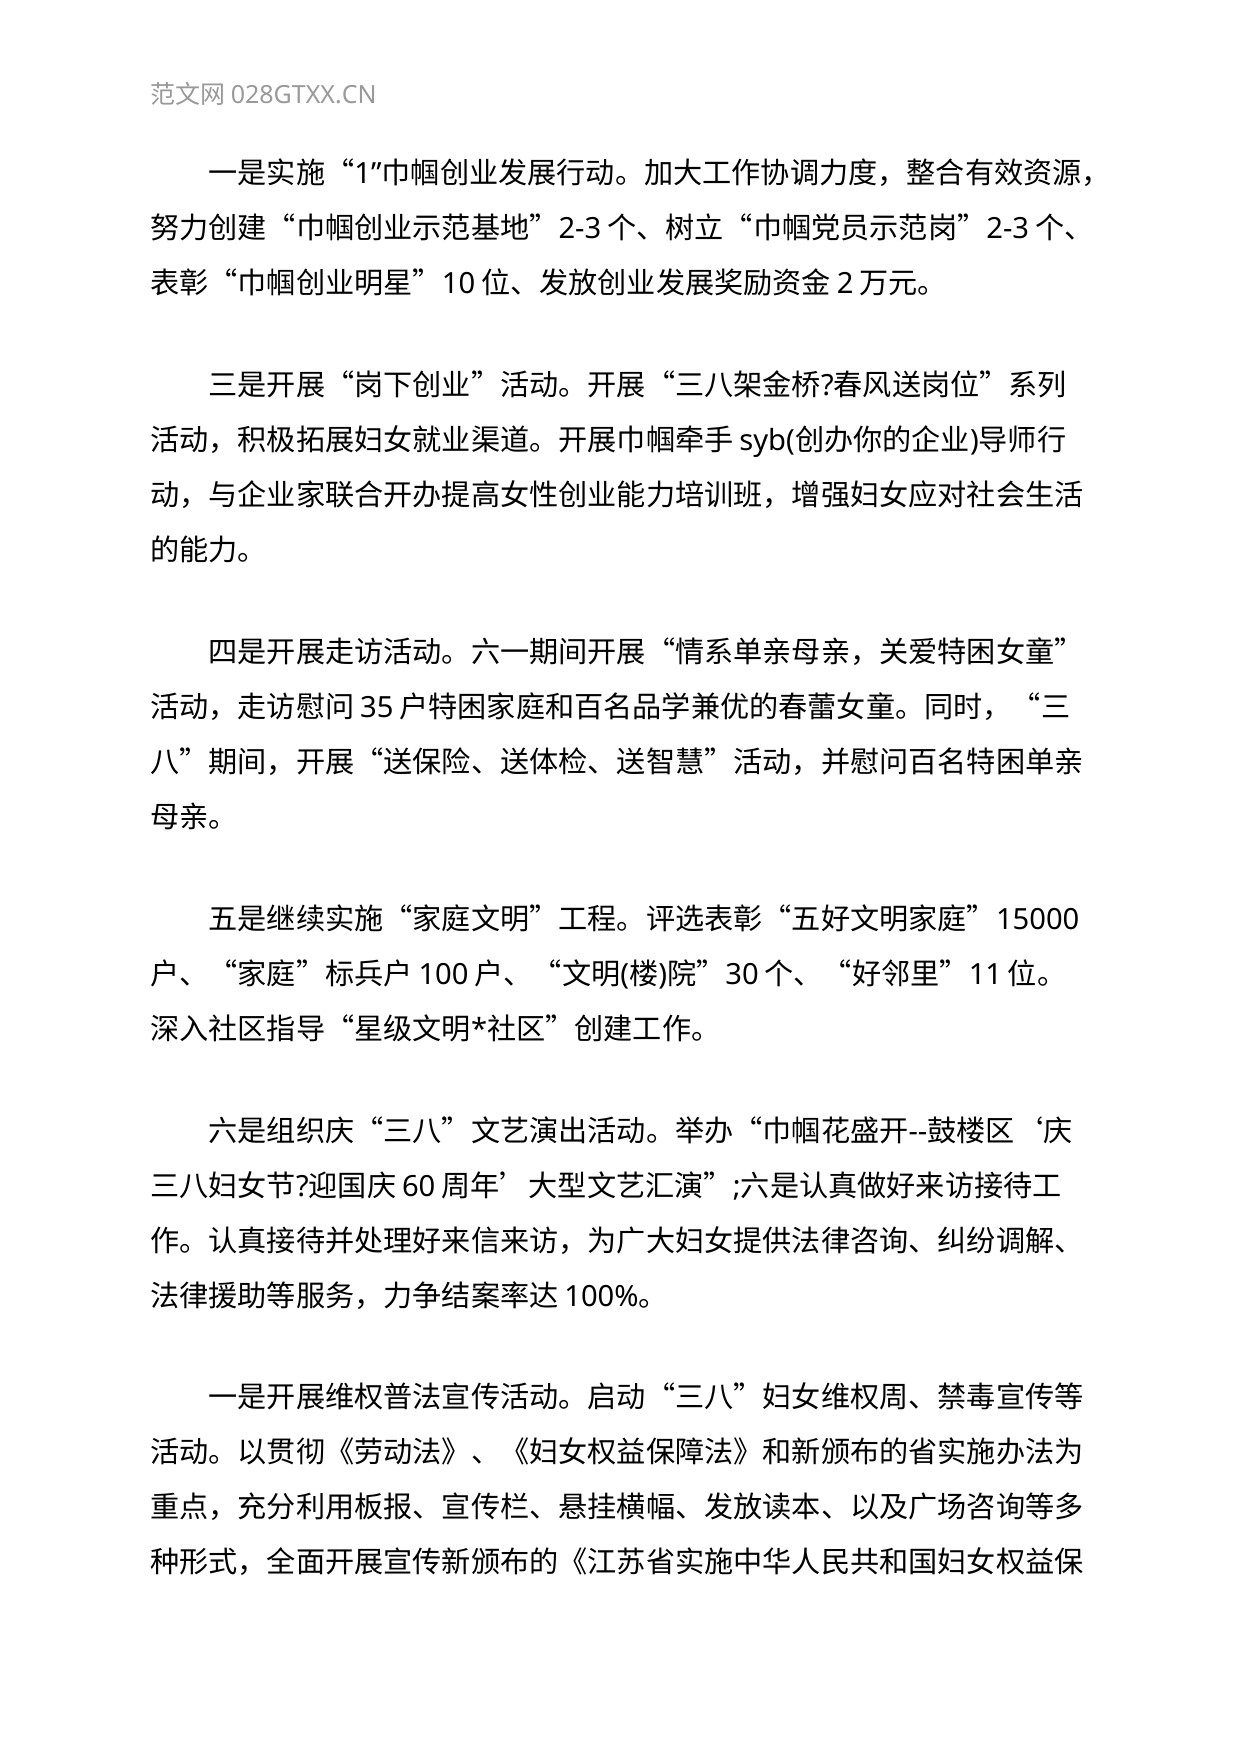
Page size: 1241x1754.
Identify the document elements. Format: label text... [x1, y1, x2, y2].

text 六是组织庆“三八”文艺演出活动。举办“巾帼花盛开--鼓楼区‘庆三八妇女节?迎国庆60周年’大型文艺汇演”;六是认真做好来访接待工作。认真接待并处理好来信来访，为广大妇女提供法律咨询、纠纷调解、法律援助等服务，力争结案率达100%。 [150, 1107, 1090, 1314]
text 五是继续实施“家庭文明”工程。评选表彰“五好文明家庭”15000户、“家庭”标兵户100户、“文明(楼)院”30个、“好邻里”11位。深入社区指导“星级文明*社区”创建工作。 [150, 895, 1090, 1048]
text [150, 1374, 1090, 1581]
text 三是开展“岗下创业”活动。开展“三八架金桥?春风送岗位”系列活动，积极拓展妇女就业渠道。开展巾帼牵手syb(创办你的企业)导师行动，与企业家联合开办提高女性创业能力培训班，增强妇女应对社会生活的能力。 [150, 362, 1090, 569]
text 四是开展走访活动。六一期间开展“情系单亲母亲，关爱特困女童”活动，走访慰问35户特困家庭和百名品学兼优的春蕾女童。同时，“三八”期间，开展“送保险、送体检、送智慧”活动，并慰问百名特困单亲母亲。 [150, 629, 1090, 836]
text 一是实施“1”巾帼创业发展行动。加大工作协调力度，整合有效资源，努力创建“巾帼创业示范基地”2-3个、树立“巾帼党员示范岗”2-3个、表彰“巾帼创业明星”10位、发放创业发展奖励资金2万元。 [150, 150, 1090, 302]
